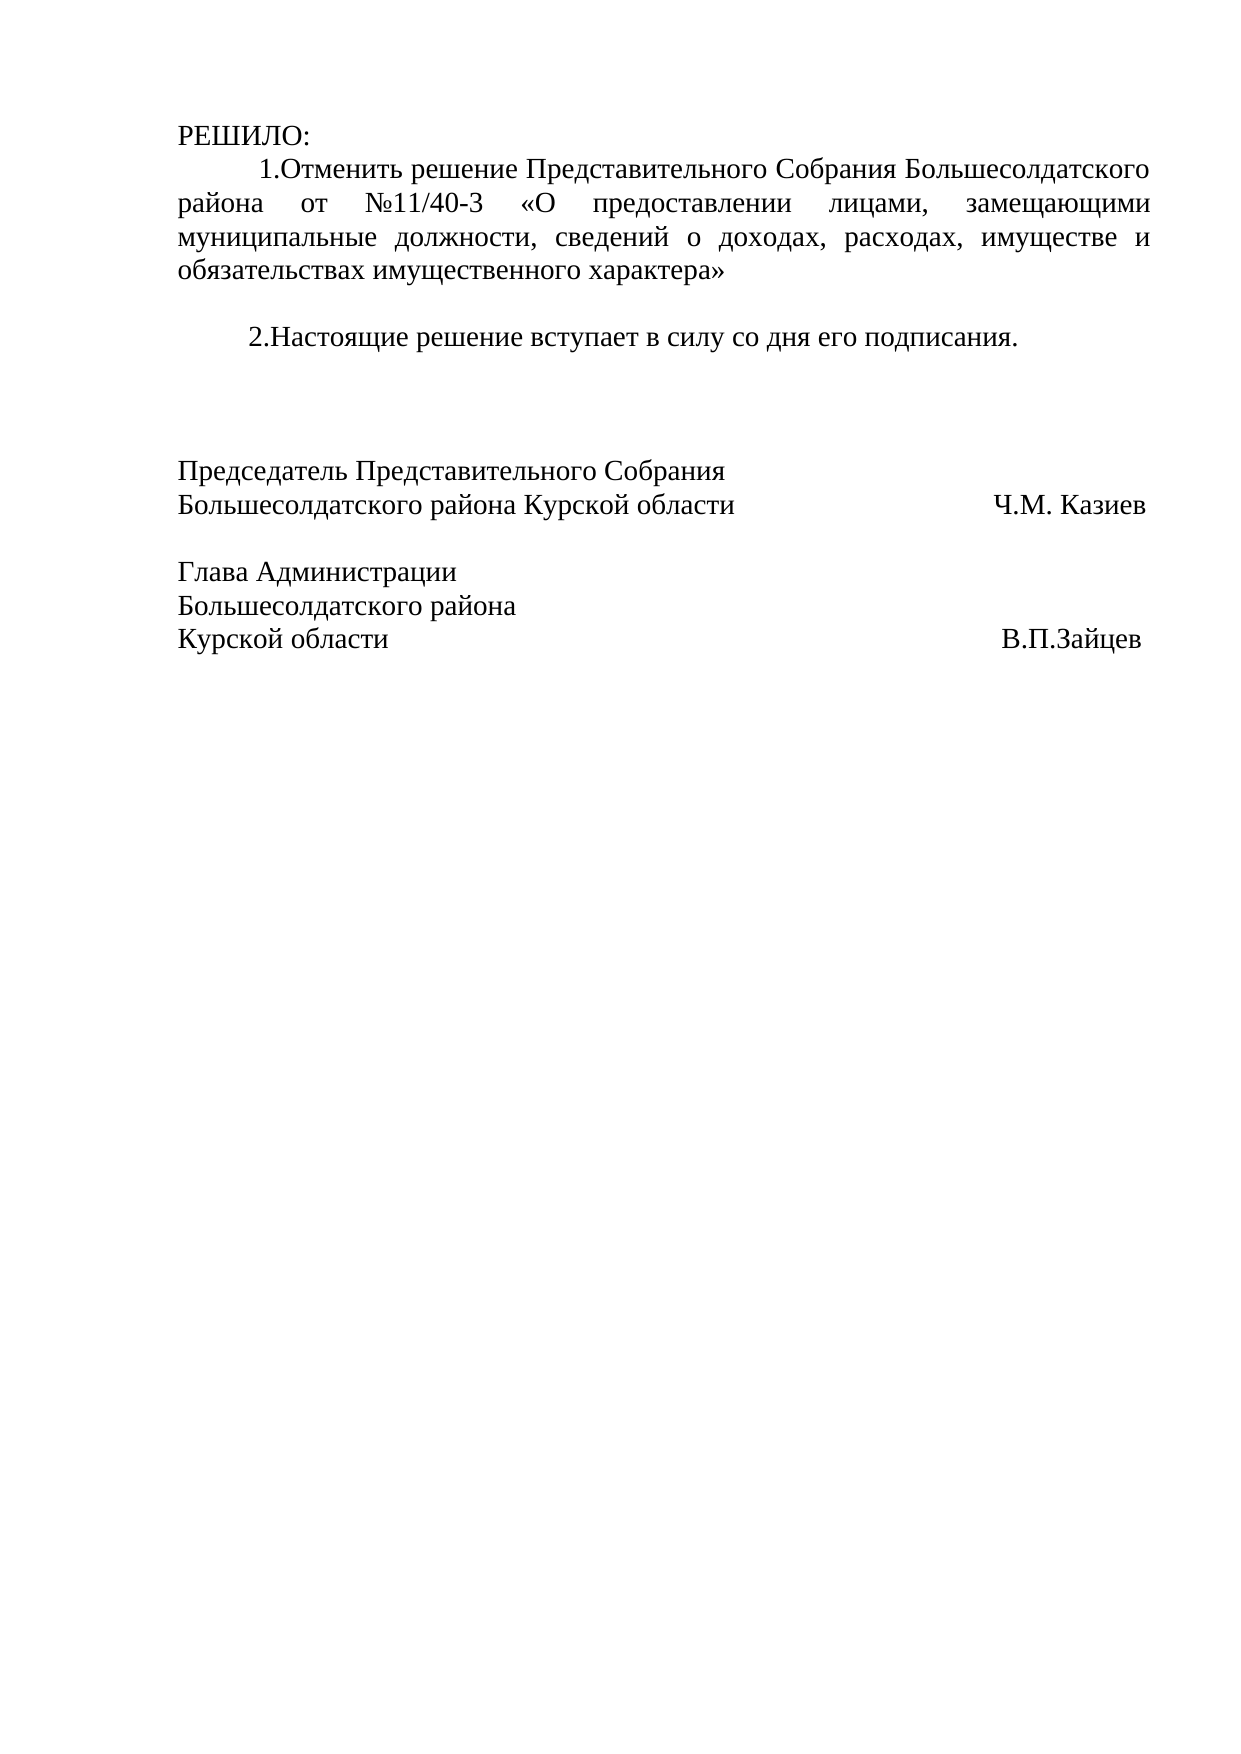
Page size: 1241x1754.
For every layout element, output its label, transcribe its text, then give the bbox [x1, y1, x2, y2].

text Большесолдатского района [177, 588, 1152, 621]
text 2.Настоящие решение вступает в силу со дня его подписания. [177, 319, 1152, 353]
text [177, 118, 1152, 152]
text 1.Отменить решение Представительного Собрания Большесолдатского района от №11/40-3 «О предоставлении лицами, замещающими муниципальные должности, сведений о доходах, расходах, имуществе и обязательствах имущественного характера» [177, 152, 1152, 286]
text Глава Администрации [177, 554, 1152, 588]
text Большесолдатского района Курской области Ч.М. Казиев [177, 487, 1152, 521]
text Курской области В.П.Зайцев [177, 621, 1152, 688]
text Председатель Представительного Собрания [177, 453, 1152, 487]
